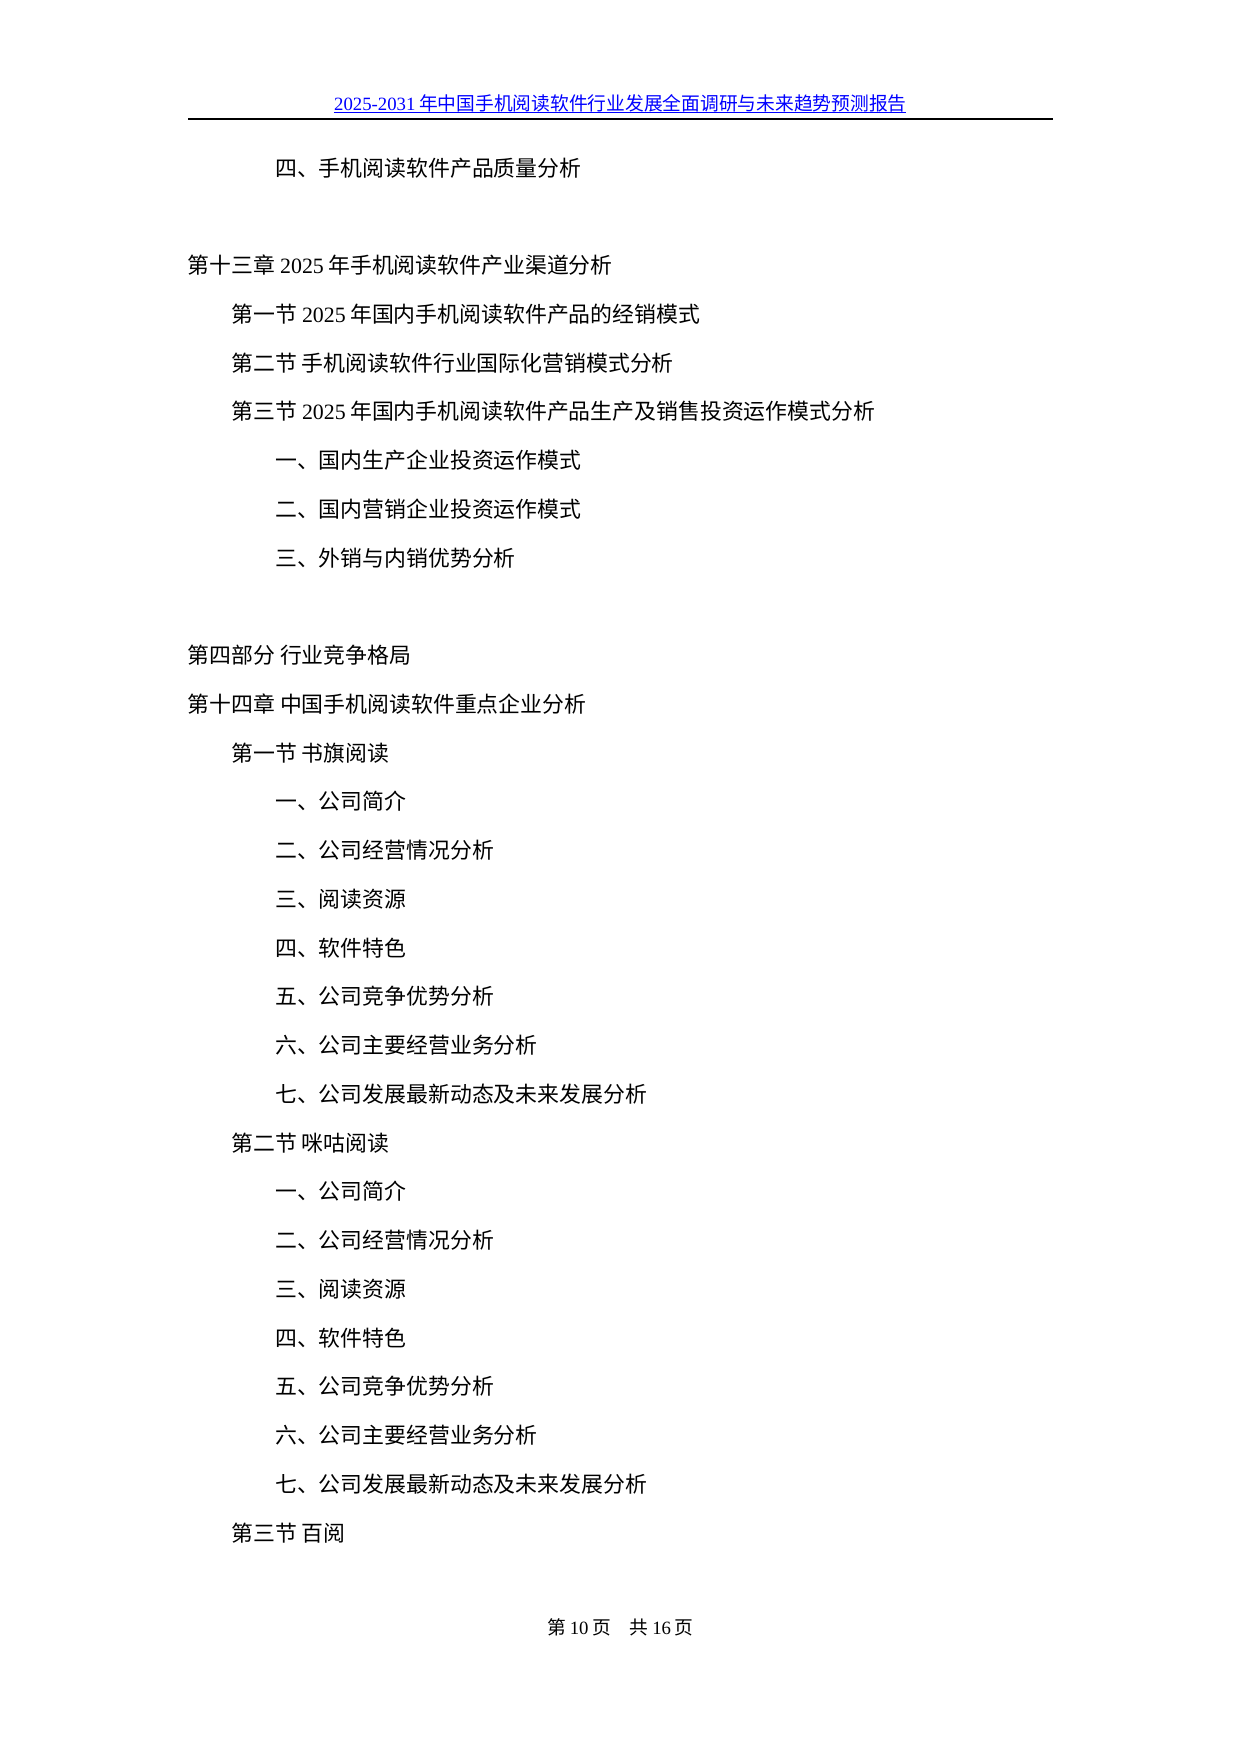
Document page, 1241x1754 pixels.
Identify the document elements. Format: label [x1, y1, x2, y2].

text [187, 150, 1053, 1548]
